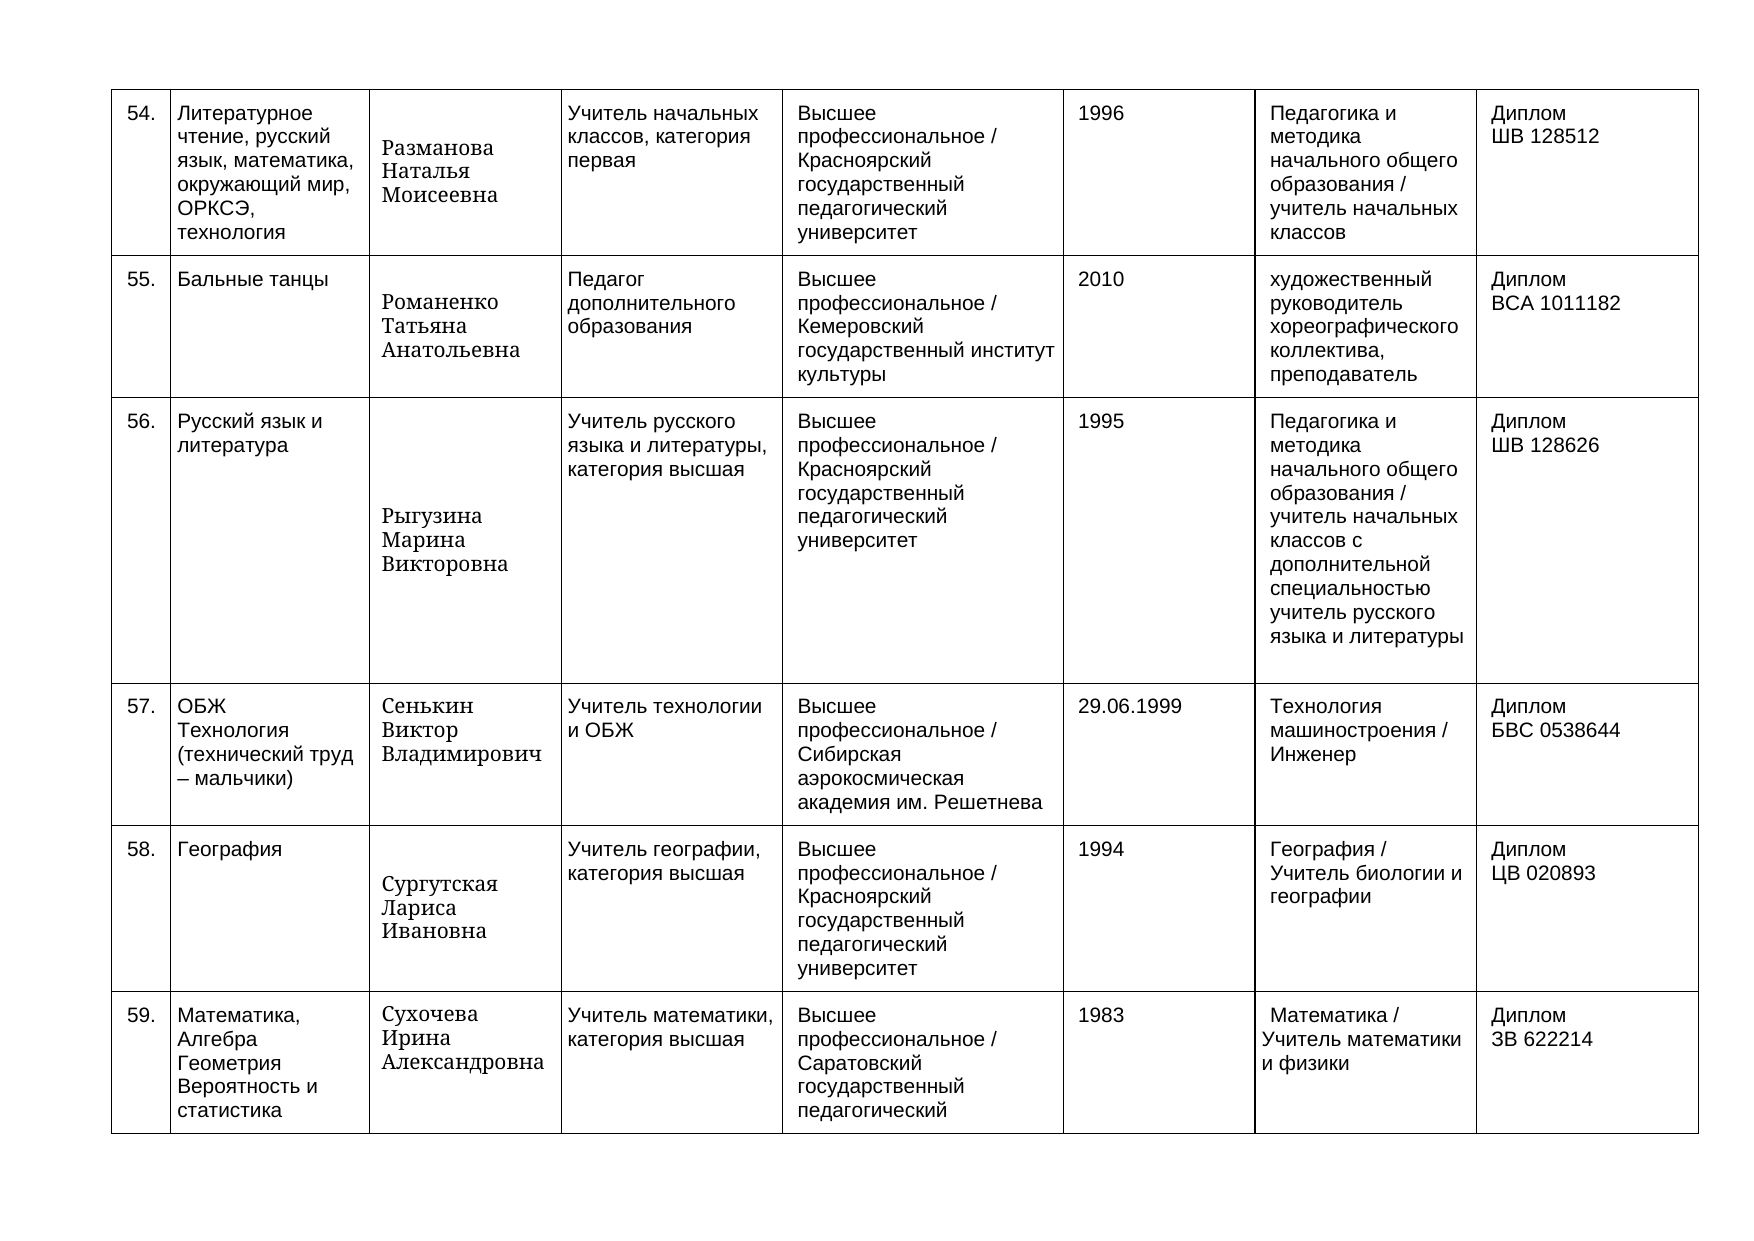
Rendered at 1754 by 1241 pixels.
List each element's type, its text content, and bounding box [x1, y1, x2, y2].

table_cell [171, 90, 369, 255]
table_cell Русский язык и литература [171, 398, 369, 683]
table_cell художественный руководитель хореографического коллектива, преподаватель [1256, 256, 1476, 397]
table_cell Рыгузина Марина Викторовна [370, 398, 561, 683]
table_cell [112, 826, 170, 991]
table_cell 1994 [1064, 826, 1254, 991]
table_cell Учитель географии, категория высшая [562, 826, 782, 991]
table_cell Педагогика и методика начального общего образования / учитель начальных классов [1256, 90, 1476, 255]
table_cell Диплом ЦВ 020893 [1477, 826, 1698, 991]
table_cell Диплом ШВ 128626 [1477, 398, 1698, 683]
table_cell [112, 256, 170, 397]
table_cell [112, 398, 170, 683]
table_cell Романенко Татьяна Анатольевна [370, 256, 561, 397]
table_cell Диплом ШВ 128512 [1477, 90, 1698, 255]
table_cell [112, 684, 170, 825]
table_cell 1996 [1064, 90, 1254, 255]
table_cell География [171, 826, 369, 991]
table_cell 29.06.1999 [1064, 684, 1254, 825]
table_cell 1983 [1064, 992, 1254, 1133]
table_cell Высшее профессиональное / Красноярский государственный педагогический университет [783, 826, 1063, 991]
table_cell Учитель русского языка и литературы, категория высшая [562, 398, 782, 683]
table_cell Высшее профессиональное / Кемеровский государственный институт культуры [783, 256, 1063, 397]
table_cell Диплом ВСА 1011182 [1477, 256, 1698, 397]
table_cell Высшее профессиональное / Красноярский государственный педагогический университет [783, 398, 1063, 683]
table_cell Диплом ЗВ 622214 [1477, 992, 1698, 1133]
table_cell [562, 992, 782, 1133]
table_cell Сенькин Виктор Владимирович [370, 684, 561, 825]
table_cell Учитель технологии и ОБЖ [562, 684, 782, 825]
table_cell География / Учитель биологии и географии [1256, 826, 1476, 991]
table_cell Высшее профессиональное / Сибирская аэрокосмическая академия им. Решетнева [783, 684, 1063, 825]
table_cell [171, 992, 369, 1133]
table_cell [112, 90, 170, 255]
table_cell Технология машиностроения / Инженер [1256, 684, 1476, 825]
table_cell ОБЖ Технология (технический труд – мальчики) [171, 684, 369, 825]
table_cell [112, 992, 170, 1133]
table_cell Сургутская Лариса Ивановна [370, 826, 561, 991]
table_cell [783, 992, 1063, 1133]
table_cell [783, 90, 1063, 255]
table_cell Педагогика и методика начального общего образования / учитель начальных классов с дополнительной специальностью учитель русского языка и литературы [1256, 398, 1476, 683]
table_cell Учитель начальных классов, категория первая [562, 90, 782, 255]
table_cell Бальные танцы [171, 256, 369, 397]
table_cell 1995 [1064, 398, 1254, 683]
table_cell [370, 992, 561, 1133]
table_cell Разманова Наталья Моисеевна [370, 90, 561, 255]
table_cell Диплом БВС 0538644 [1477, 684, 1698, 825]
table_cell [1256, 992, 1476, 1133]
table_cell 2010 [1064, 256, 1254, 397]
table_cell Педагог дополнительного образования [562, 256, 782, 397]
